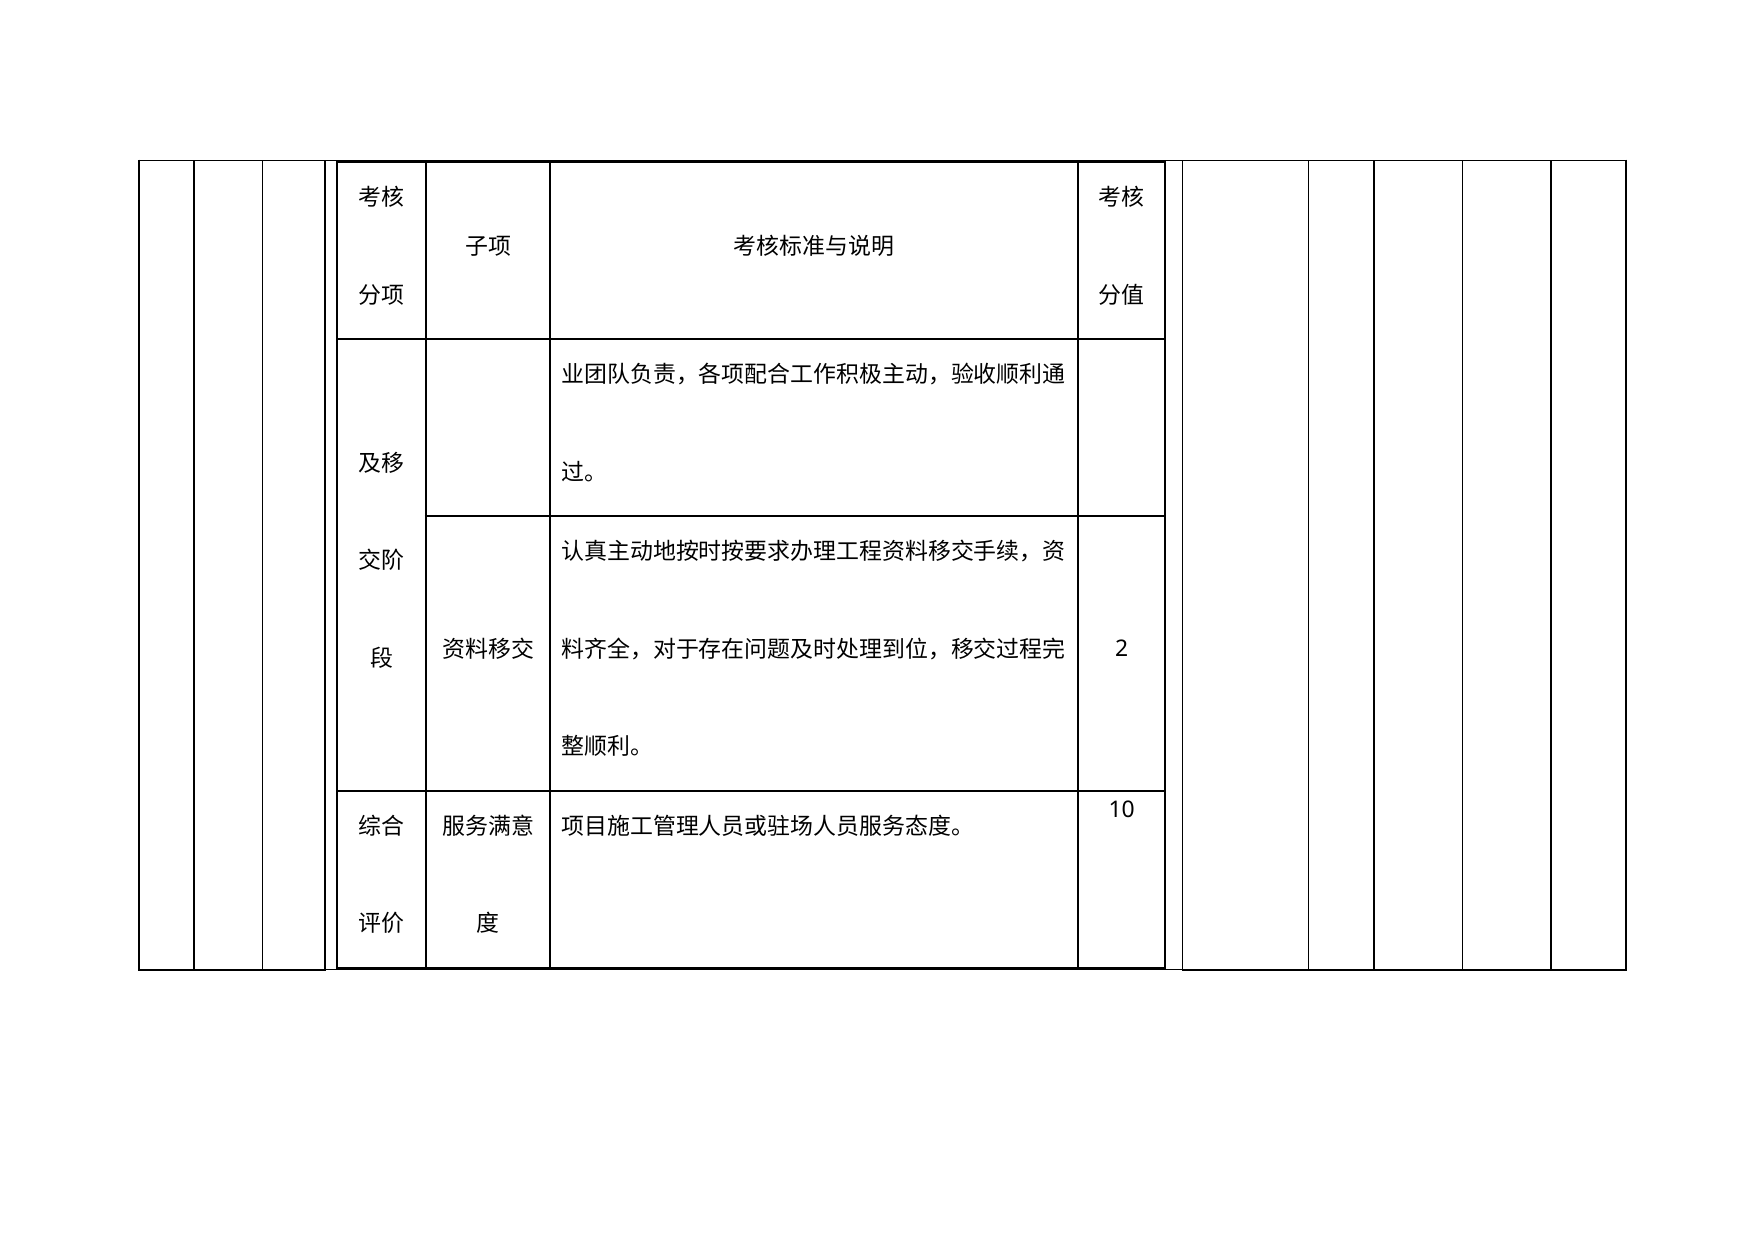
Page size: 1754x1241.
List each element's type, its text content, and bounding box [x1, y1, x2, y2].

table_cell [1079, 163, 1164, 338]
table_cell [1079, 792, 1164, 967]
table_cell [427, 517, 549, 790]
table_cell [195, 161, 262, 969]
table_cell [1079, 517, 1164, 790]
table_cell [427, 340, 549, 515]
table_cell [1375, 161, 1462, 969]
table_cell [263, 161, 324, 969]
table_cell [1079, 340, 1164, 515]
table_cell [1463, 161, 1550, 969]
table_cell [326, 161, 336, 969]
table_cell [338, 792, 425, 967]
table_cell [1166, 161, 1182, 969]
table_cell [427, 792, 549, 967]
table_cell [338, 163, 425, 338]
table_cell [1183, 161, 1308, 969]
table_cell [551, 163, 1077, 338]
table_cell [1552, 161, 1625, 969]
table_cell [1309, 161, 1373, 969]
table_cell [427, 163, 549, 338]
table_cell 39 [140, 161, 193, 969]
